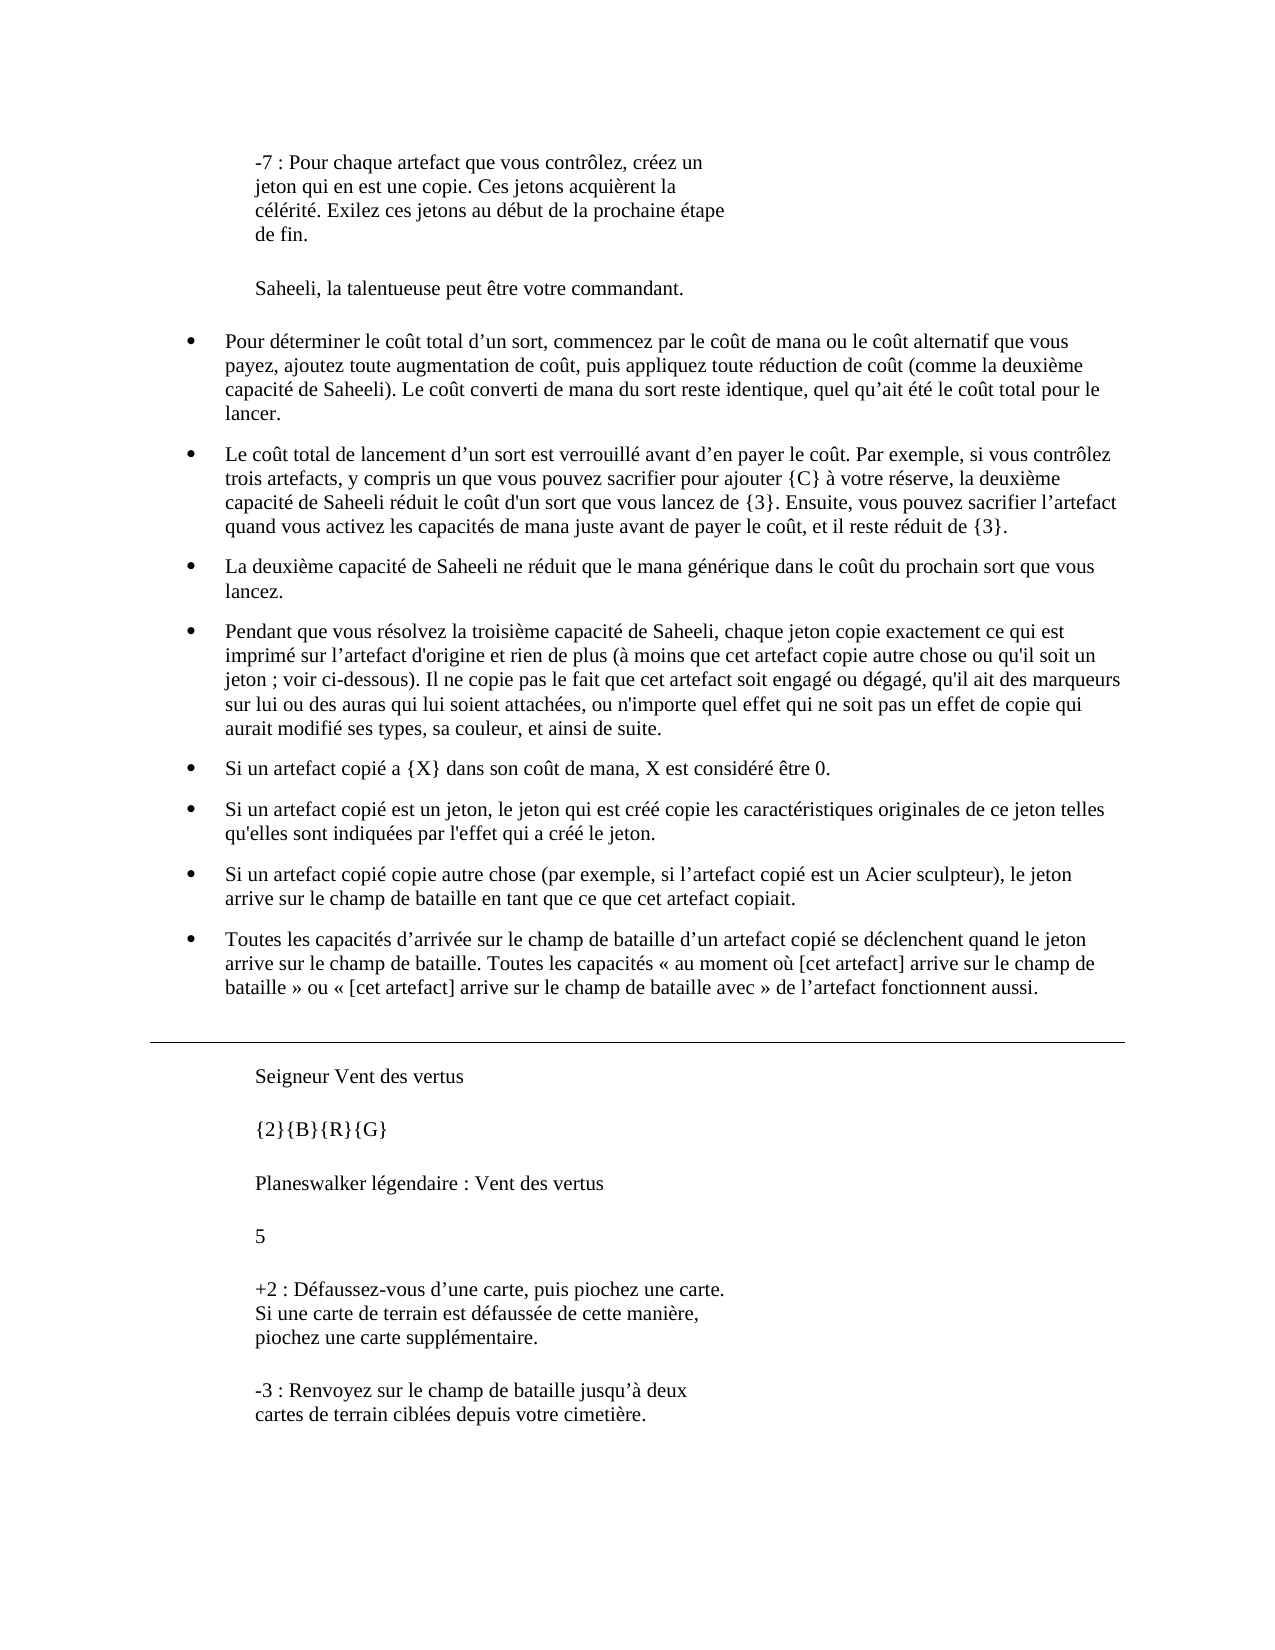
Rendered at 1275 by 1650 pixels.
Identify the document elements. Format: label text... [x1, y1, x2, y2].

list Si un artefact copié a {X} dans son coût de mana, X est considéré être 0. [187, 756, 1125, 780]
text Saheeli, la talentueuse peut être votre commandant. [255, 275, 735, 299]
text {2}{B}{R}{G} [255, 1117, 735, 1141]
text -3 : Renvoyez sur le champ de bataille jusqu’à deux cartes de terrain ciblées depuis votre cimetière. [255, 1378, 735, 1426]
list Si un artefact copié est un jeton, le jeton qui est créé copie les caractéristiques originales de ce jeton telles qu'elles sont indiquées par l'effet qui a créé le jeton. [187, 797, 1125, 845]
list Pour déterminer le coût total d’un sort, commencez par le coût de mana ou le coût alternatif que vous payez, ajoutez toute augmentation de coût, puis appliquez toute réduction de coût (comme la deuxième capacité de Saheeli). Le coût converti de mana du sort reste identique, quel qu’ait été le coût total pour le lancer. [187, 329, 1125, 425]
list Toutes les capacités d’arrivée sur le champ de bataille d’un artefact copié se déclenchent quand le jeton arrive sur le champ de bataille. Toutes les capacités « au moment où [cet artefact] arrive sur le champ de bataille » ou « [cet artefact] arrive sur le champ de bataille avec » de l’artefact fonctionnent aussi. [187, 927, 1125, 999]
text +2 : Défaussez-vous d’une carte, puis piochez une carte. Si une carte de terrain est défaussée de cette manière, piochez une carte supplémentaire. [255, 1277, 735, 1349]
list Si un artefact copié copie autre chose (par exemple, si l’artefact copié est un Acier sculpteur), le jeton arrive sur le champ de bataille en tant que ce que cet artefact copiait. [187, 862, 1125, 910]
text 5 [255, 1224, 735, 1248]
text Planeswalker légendaire : Vent des vertus [255, 1170, 735, 1194]
text -7 : Pour chaque artefact que vous contrôlez, créez un jeton qui en est une copie. Ces jetons acquièrent la célérité. Exilez ces jetons au début de la prochaine étape de fin. [255, 150, 735, 246]
text Seigneur Vent des vertus [255, 1064, 735, 1088]
list Pendant que vous résolvez la troisième capacité de Saheeli, chaque jeton copie exactement ce qui est imprimé sur l’artefact d'origine et rien de plus (à moins que cet artefact copie autre chose ou qu'il soit un jeton ; voir ci-dessous). Il ne copie pas le fait que cet artefact soit engagé ou dégagé, qu'il ait des marqueurs sur lui ou des auras qui lui soient attachées, ou n'importe quel effet qui ne soit pas un effet de copie qui aurait modifié ses types, sa couleur, et ainsi de suite. [187, 619, 1125, 739]
list La deuxième capacité de Saheeli ne réduit que le mana générique dans le coût du prochain sort que vous lancez. [187, 554, 1125, 603]
list Le coût total de lancement d’un sort est verrouillé avant d’en payer le coût. Par exemple, si vous contrôlez trois artefacts, y compris un que vous pouvez sacrifier pour ajouter {C} à votre réserve, la deuxième capacité de Saheeli réduit le coût d'un sort que vous lancez de {3}. Ensuite, vous pouvez sacrifier l’artefact quand vous activez les capacités de mana juste avant de payer le coût, et il reste réduit de {3}. [187, 442, 1125, 538]
